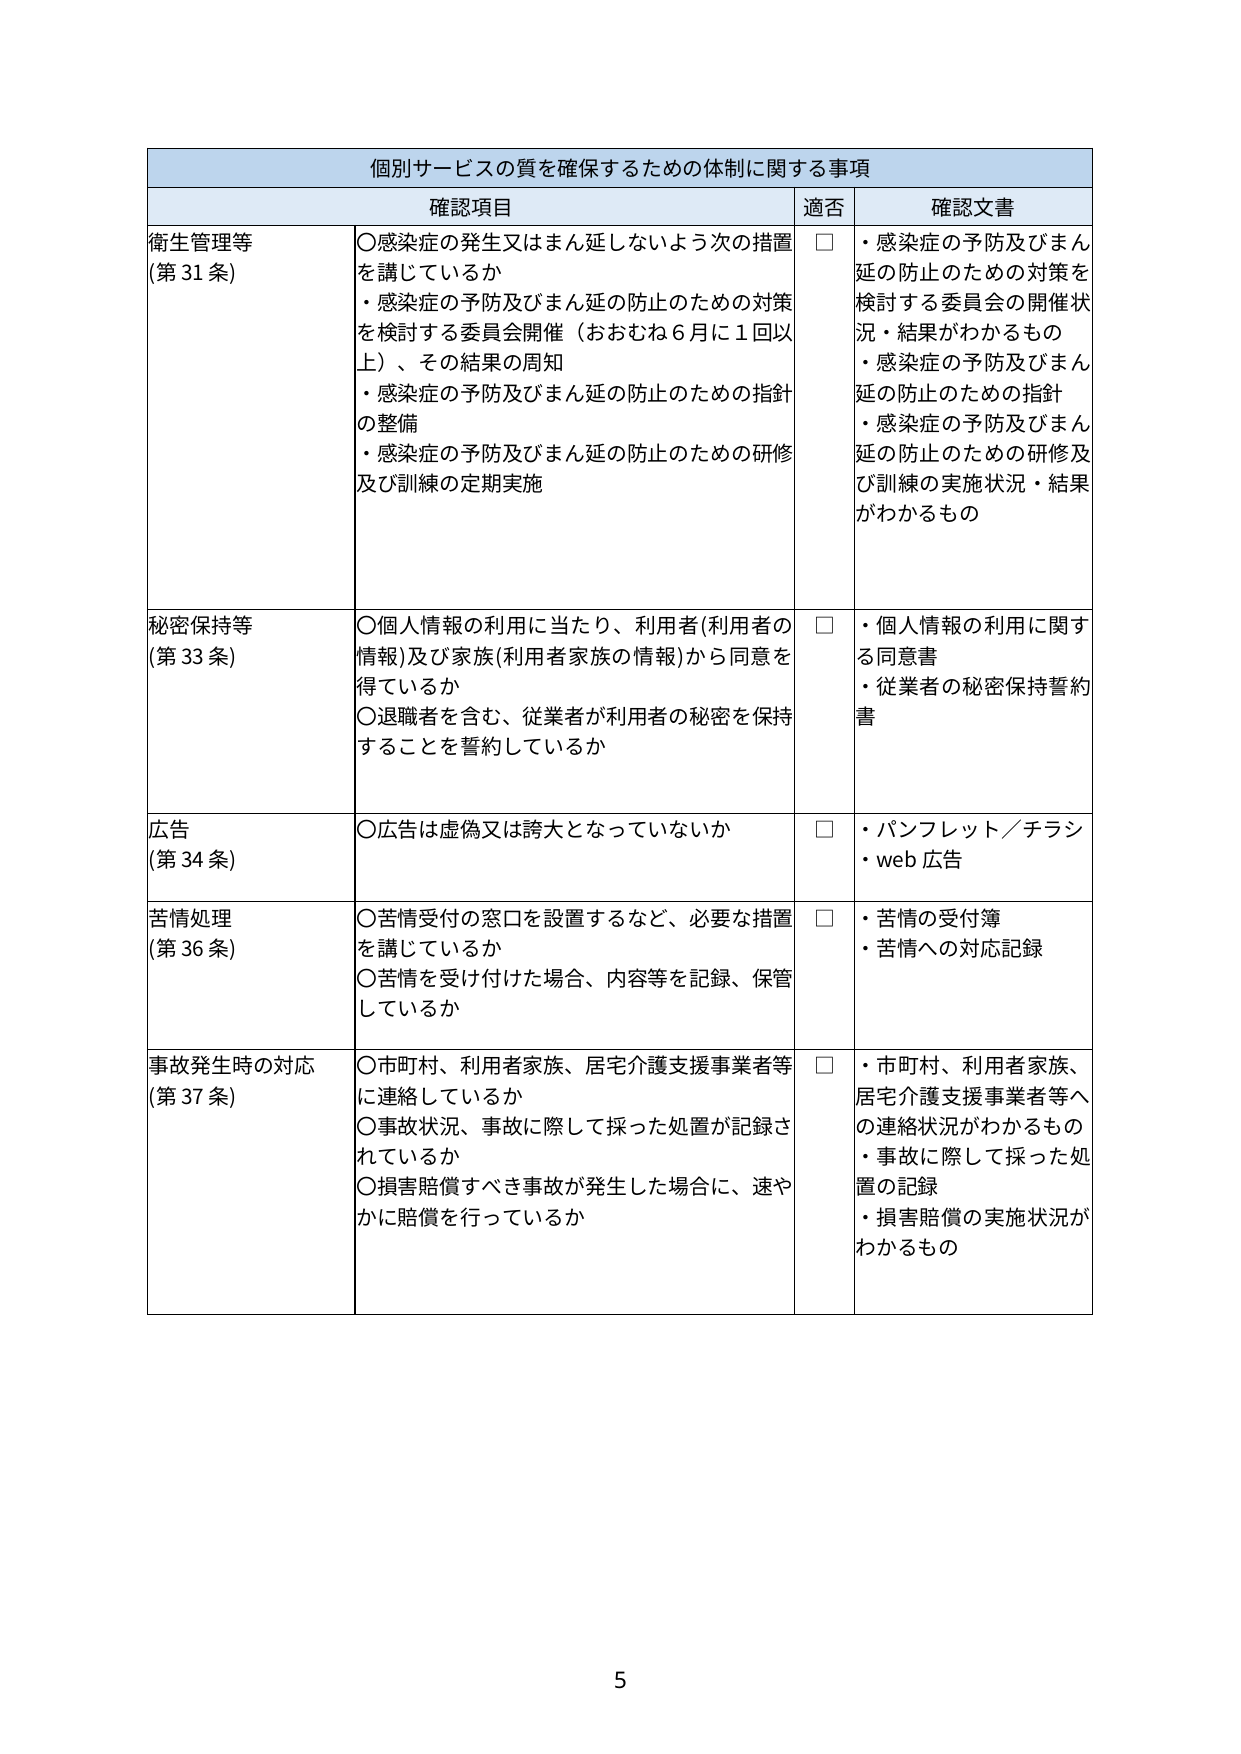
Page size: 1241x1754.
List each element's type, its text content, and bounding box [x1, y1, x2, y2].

table_cell 〇個人情報の利用に当たり、利用者(利用者の情報)及び家族(利用者家族の情報)から同意を得ているか 〇退職者を含む、従業者が利用者の秘密を保持することを誓約しているか [356, 610, 794, 812]
table_cell 〇感染症の発生又はまん延しないよう次の措置を講じているか ・感染症の予防及びまん延の防止のための対策を検討する委員会開催（おおむね６月に１回以上）、その結果の周知 ・感染症の予防及びまん延の防止のための指針の整備 ・感染症の予防及びまん延の防止のための研修及び訓練の定期実施 [356, 226, 794, 609]
table_cell ・感染症の予防及びまん延の防止のための対策を検討する委員会の開催状況・結果がわかるもの ・感染症の予防及びまん延の防止のための指針 ・感染症の予防及びまん延の防止のための研修及び訓練の実施状況・結果がわかるもの [855, 226, 1092, 609]
table_cell 〇広告は虚偽又は誇大となっていないか [356, 814, 794, 901]
table_cell 確認項目 [148, 188, 794, 225]
table_cell ・パンフレット／チラシ ・web 広告 [855, 814, 1092, 901]
table_cell 確認文書 [855, 188, 1092, 225]
table_cell 秘密保持等 (第33条) [148, 610, 354, 812]
table_cell ・個人情報の利用に関する同意書 ・従業者の秘密保持誓約書 [855, 610, 1092, 812]
table_cell 衛生管理等 (第31条) [148, 226, 354, 609]
table_cell □ [795, 610, 854, 812]
table_cell 適否 [795, 188, 854, 225]
table_cell 広告 (第34条) [148, 814, 354, 901]
table_cell □ [795, 814, 854, 901]
table_cell ・苦情の受付簿 ・苦情への対応記録 [855, 902, 1092, 1049]
table_cell 〇苦情受付の窓口を設置するなど、必要な措置を講じているか 〇苦情を受け付けた場合、内容等を記録、保管しているか [356, 902, 794, 1049]
table_cell ・市町村、利用者家族、居宅介護支援事業者等への連絡状況がわかるもの ・事故に際して採った処置の記録 ・損害賠償の実施状況がわかるもの [855, 1050, 1092, 1314]
table_cell □ [795, 226, 854, 609]
table_cell 事故発生時の対応 (第37条) [148, 1050, 354, 1314]
table_header 個別サービスの質を確保するための体制に関する事項 [148, 149, 1092, 187]
table_cell □ [795, 902, 854, 1049]
table_cell 〇市町村、利用者家族、居宅介護支援事業者等に連絡しているか 〇事故状況、事故に際して採った処置が記録されているか 〇損害賠償すべき事故が発生した場合に、速やかに賠償を行っているか [356, 1050, 794, 1314]
table_cell 苦情処理 (第36条) [148, 902, 354, 1049]
table_cell □ [795, 1050, 854, 1314]
